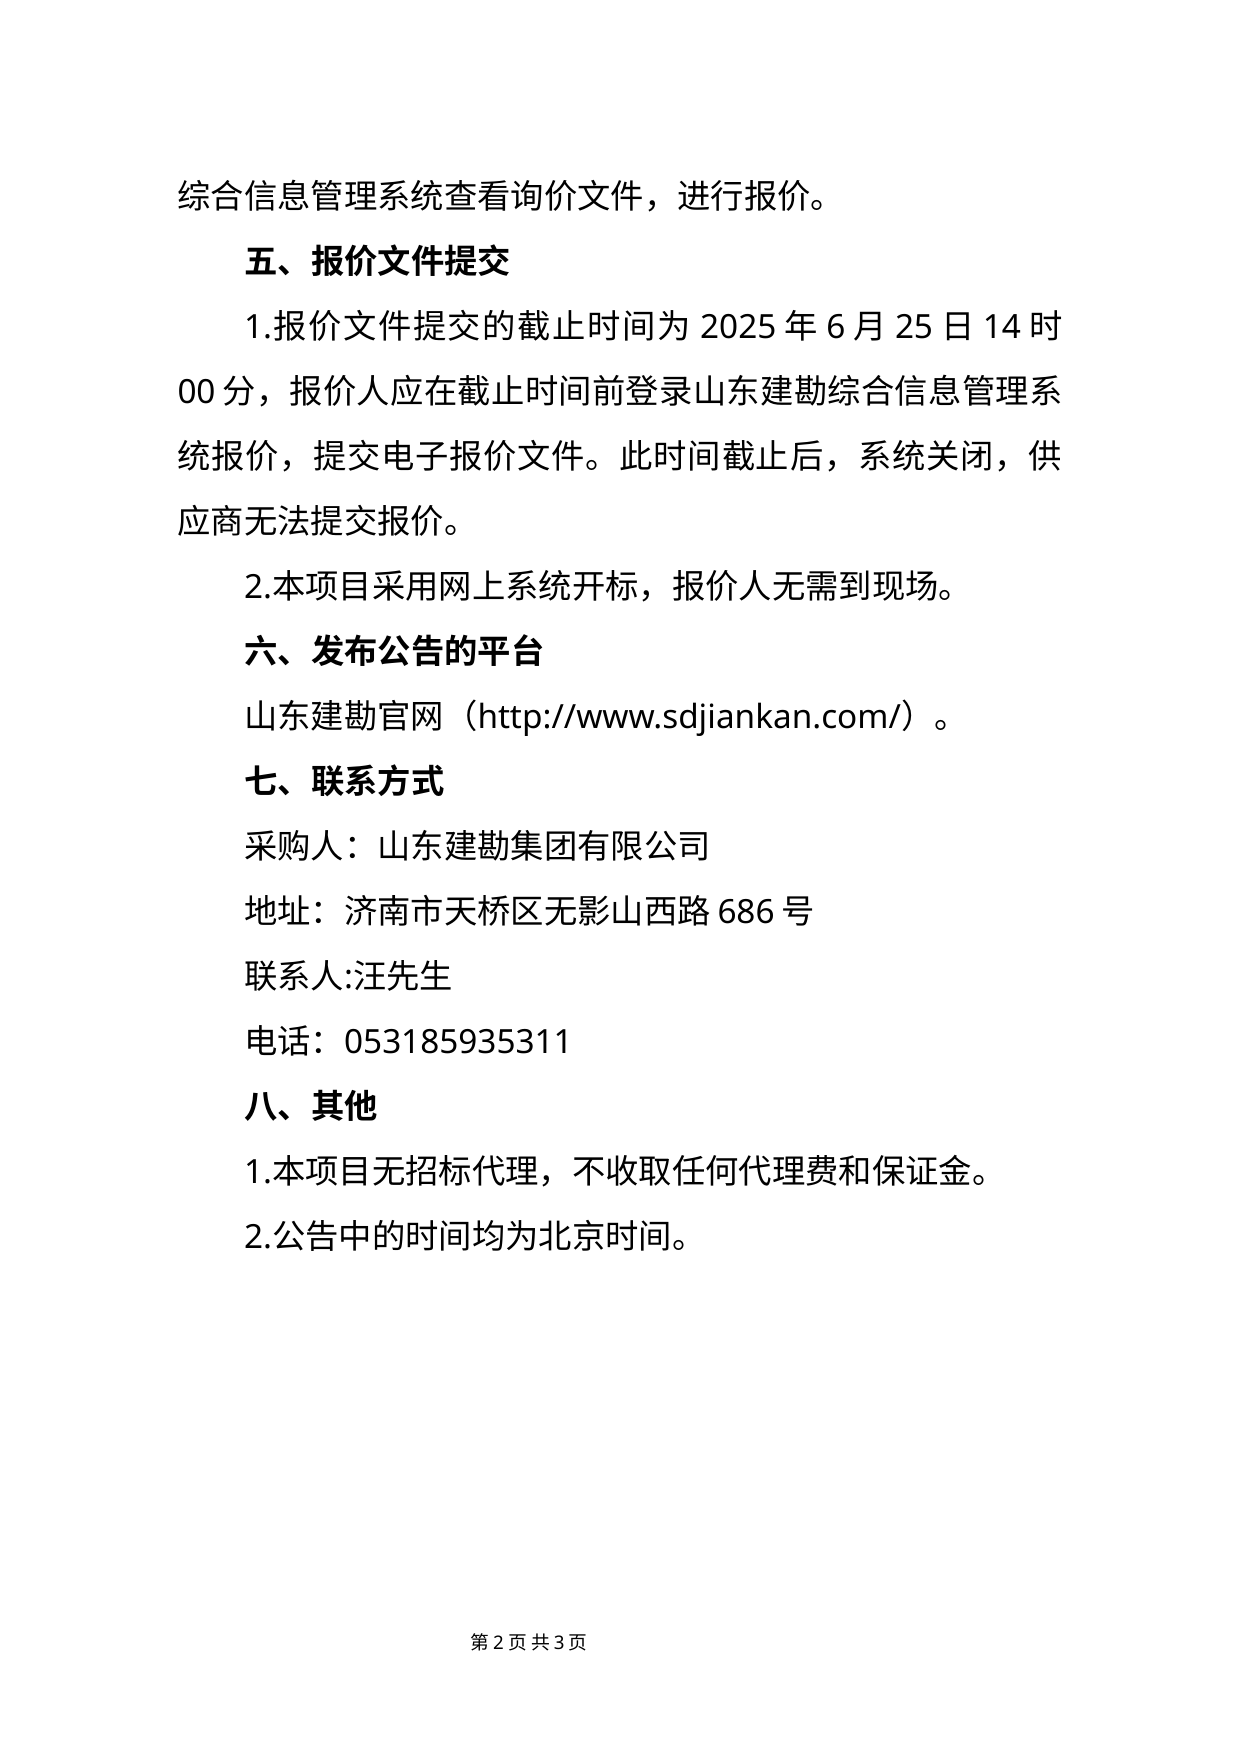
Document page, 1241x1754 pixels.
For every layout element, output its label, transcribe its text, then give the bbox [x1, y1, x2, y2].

text 地址：济南市天桥区无影山西路686号 [177, 877, 1063, 942]
text 1.本项目无招标代理，不收取任何代理费和保证金。 [177, 1137, 1063, 1202]
text 1.报价文件提交的截止时间为2025年6月25日14时00分，报价人应在截止时间前登录山东建勘综合信息管理系统报价，提交电子报价文件。此时间截止后，系统关闭，供应商无法提交报价。 [177, 292, 1063, 552]
text 采购人：山东建勘集团有限公司 [177, 812, 1063, 877]
text 八、其他 [177, 1072, 1063, 1137]
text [177, 162, 1063, 227]
text 联系人:汪先生 [177, 942, 1063, 1007]
text 山东建勘官网（http://www.sdjiankan.com/）。 [177, 682, 1063, 747]
text 五、报价文件提交 [177, 227, 1063, 292]
text 电话：053185935311 [177, 1007, 1063, 1072]
text 2.公告中的时间均为北京时间。 [177, 1202, 1063, 1267]
text 2.本项目采用网上系统开标，报价人无需到现场。 [177, 552, 1063, 617]
text 六、发布公告的平台 [177, 617, 1063, 682]
text 七、联系方式 [177, 747, 1063, 812]
